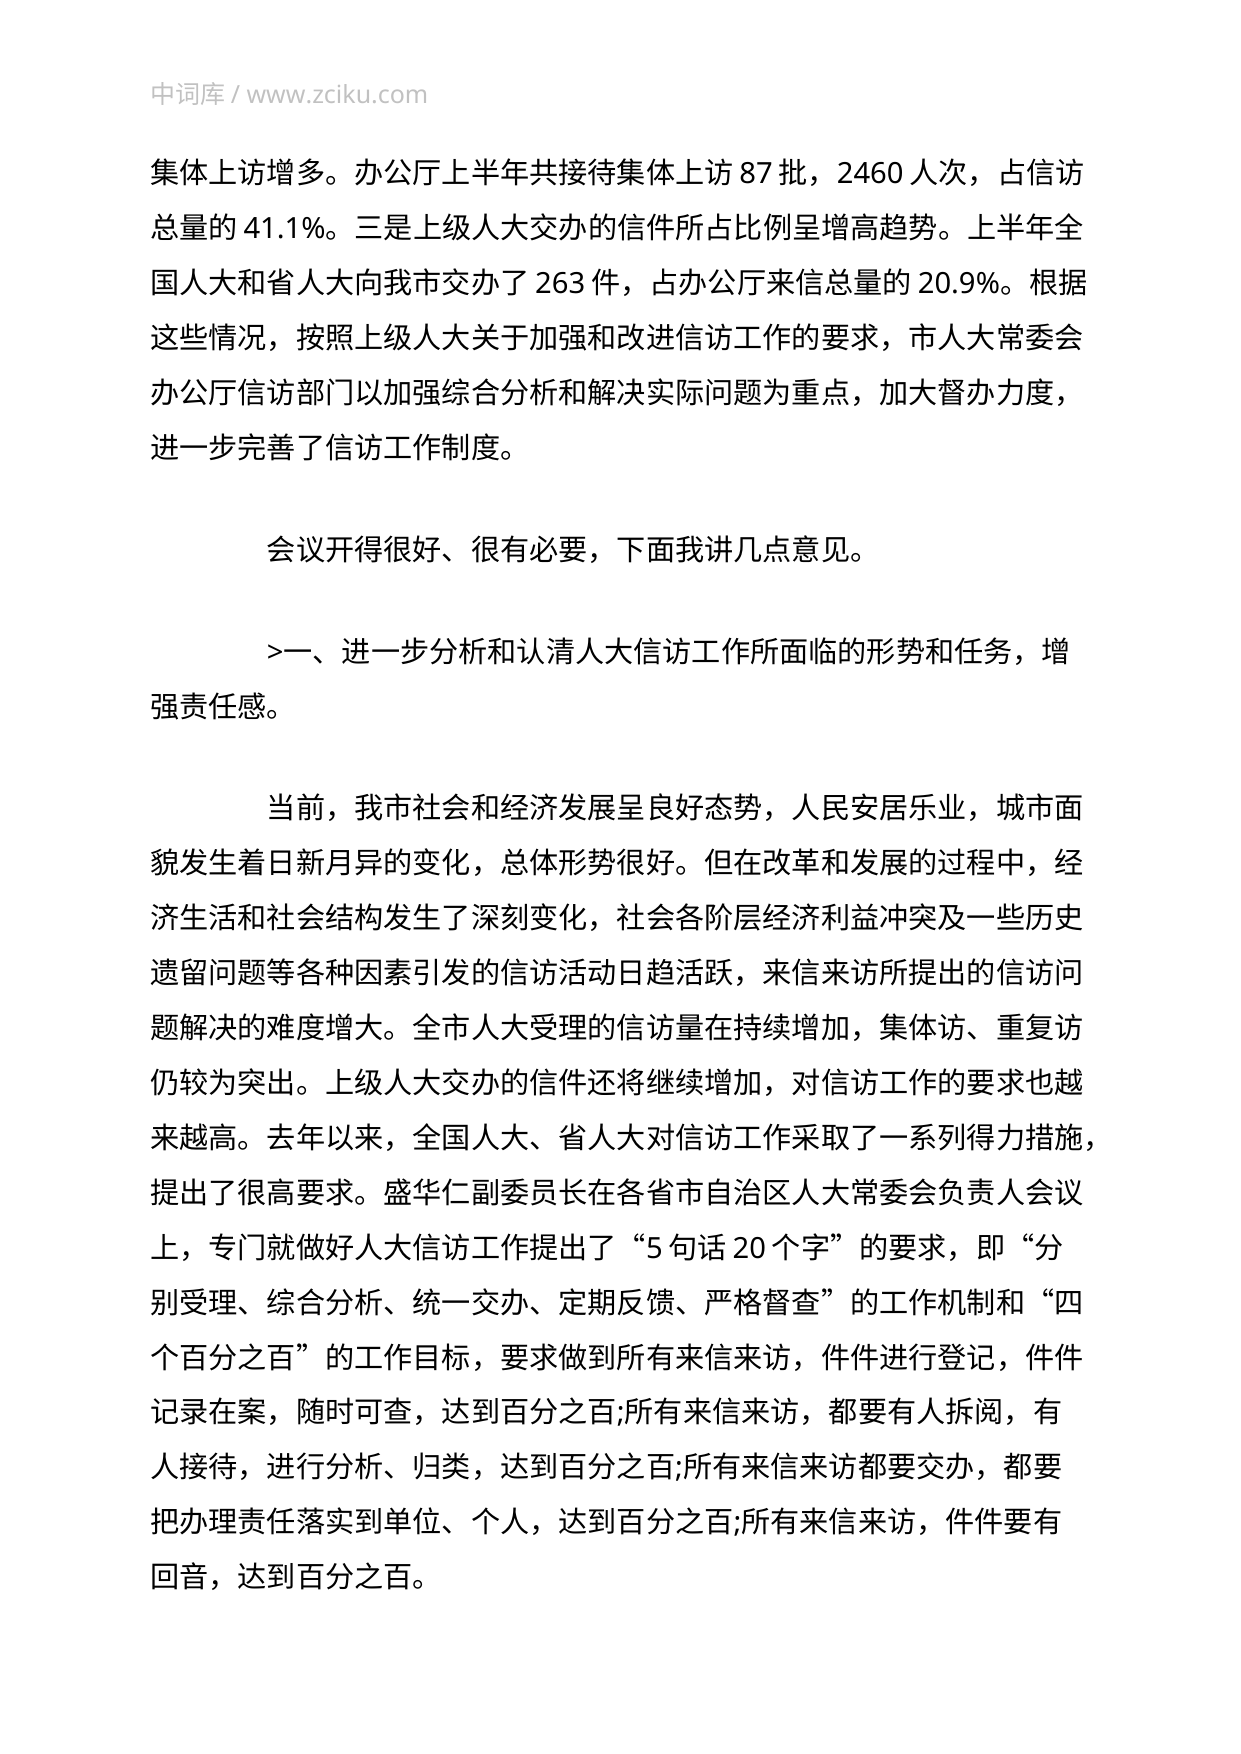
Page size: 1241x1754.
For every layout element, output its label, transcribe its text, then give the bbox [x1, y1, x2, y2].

text 会议开得很好、很有必要，下面我讲几点意见。 [150, 527, 1090, 569]
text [150, 150, 1090, 467]
text 当前，我市社会和经济发展呈良好态势，人民安居乐业，城市面貌发生着日新月异的变化，总体形势很好。但在改革和发展的过程中，经济生活和社会结构发生了深刻变化，社会各阶层经济利益冲突及一些历史遗留问题等各种因素引发的信访活动日趋活跃，来信来访所提出的信访问题解决的难度增大。全市人大受理的信访量在持续增加，集体访、重复访仍较为突出。上级人大交办的信件还将继续增加，对信访工作的要求也越来越高。去年以来，全国人大、省人大对信访工作采取了一系列得力措施，提出了很高要求。盛华仁副委员长在各省市自治区人大常委会负责人会议上，专门就做好人大信访工作提出了“5句话20个字”的要求，即“分别受理、综合分析、统一交办、定期反馈、严格督查”的工作机制和“四个百分之百”的工作目标，要求做到所有来信来访，件件进行登记，件件记录在案，随时可查，达到百分之百;所有来信来访，都要有人拆阅，有人接待，进行分析、归类，达到百分之百;所有来信来访都要交办，都要把办理责任落实到单位、个人，达到百分之百;所有来信来访，件件要有回音，达到百分之百。 [150, 785, 1090, 1596]
text >一、进一步分析和认清人大信访工作所面临的形势和任务，增强责任感。 [150, 628, 1090, 726]
